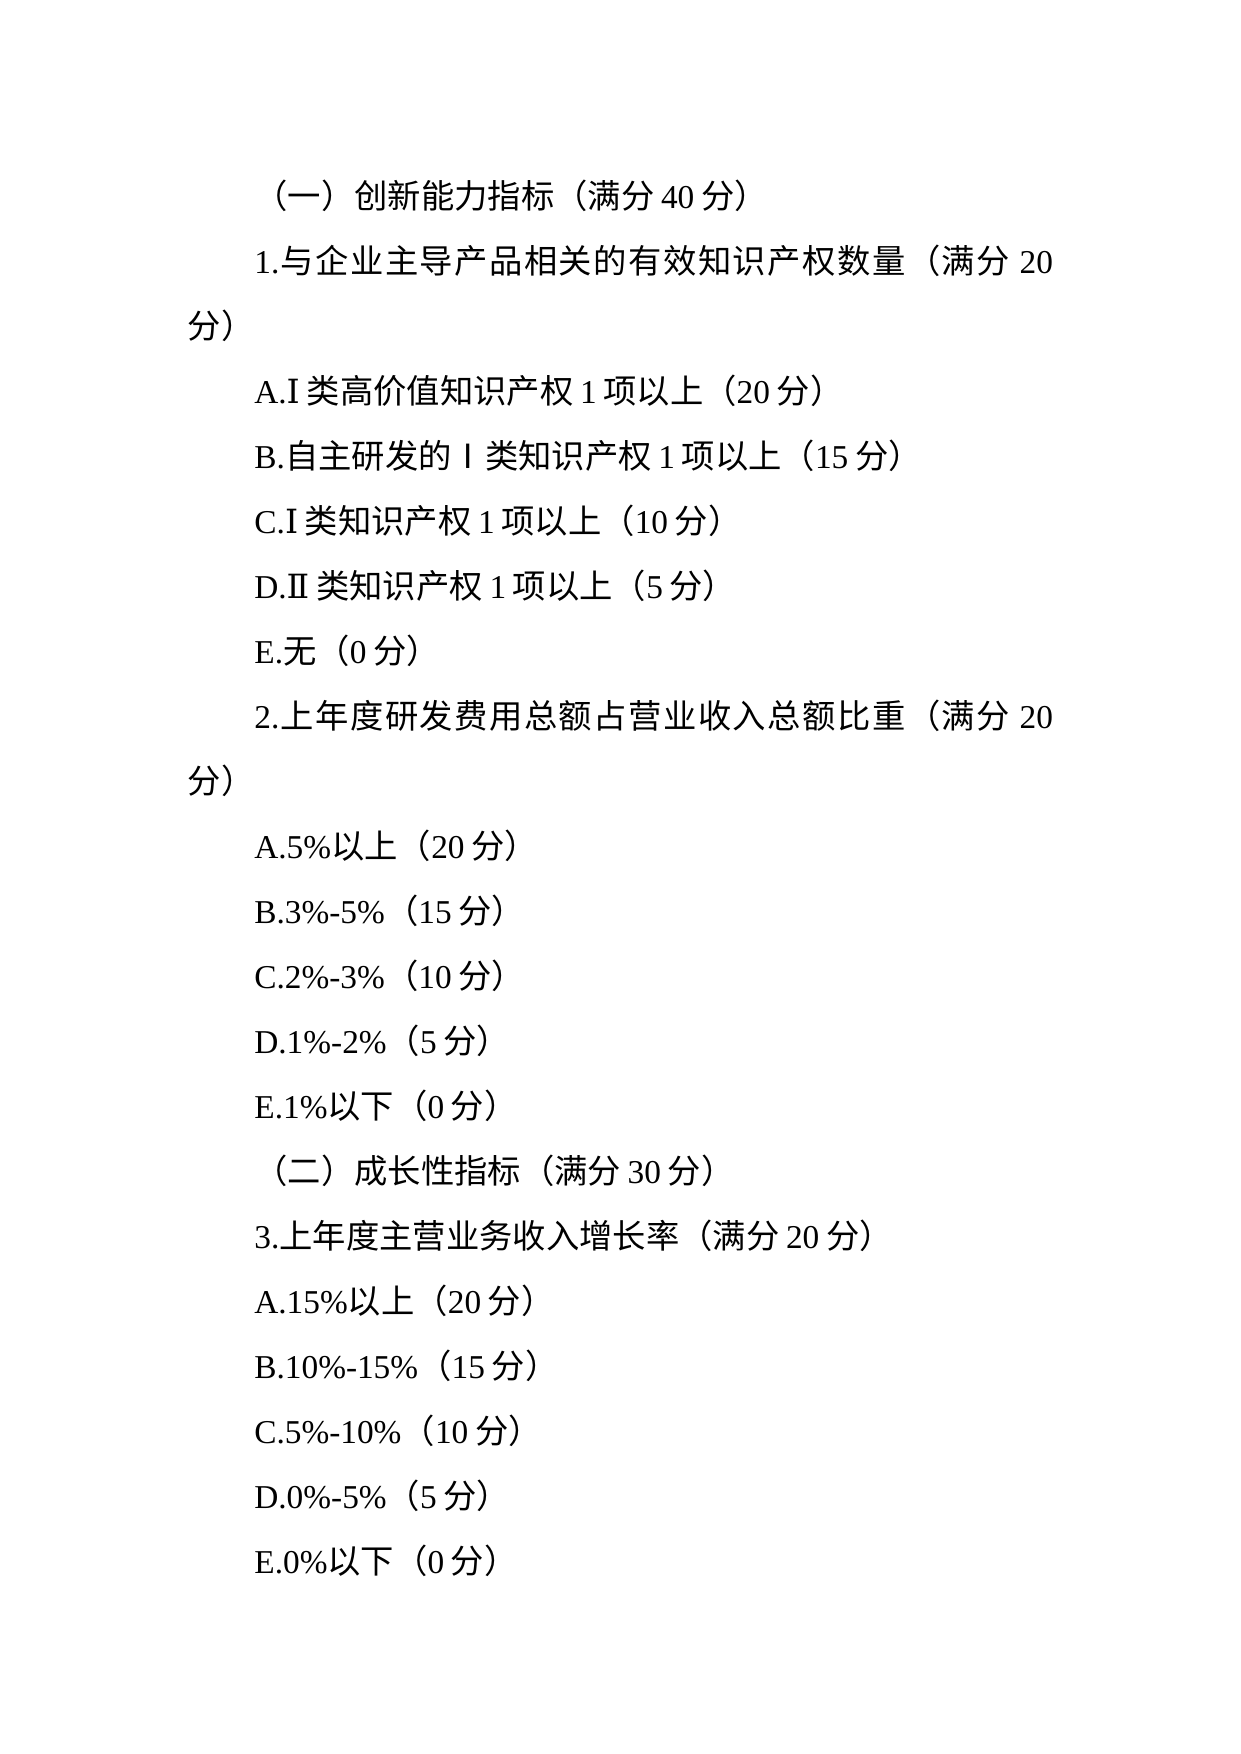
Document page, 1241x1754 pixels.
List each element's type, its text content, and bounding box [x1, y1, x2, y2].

text C.Ⅰ类知识产权1项以上（10分） [187, 487, 1053, 552]
text （一）创新能力指标（满分40分） [187, 162, 1053, 227]
text B.10%-15%（15分） [187, 1332, 1053, 1397]
text B.自主研发的Ⅰ类知识产权1项以上（15分） [187, 422, 1053, 487]
text 1.与企业主导产品相关的有效知识产权数量（满分20分） [187, 227, 1053, 357]
text 2.上年度研发费用总额占营业收入总额比重（满分20分） [187, 682, 1053, 812]
text A.5%以上（20分） [187, 812, 1053, 877]
text D.Ⅱ类知识产权1项以上（5分） [187, 552, 1053, 617]
text D.1%-2%（5分） [187, 1007, 1053, 1072]
text E.1%以下（0分） [187, 1072, 1053, 1137]
text A.Ⅰ类高价值知识产权1项以上（20分） [187, 357, 1053, 422]
text E.无（0分） [187, 617, 1053, 682]
text E.0%以下（0分） [187, 1527, 1053, 1592]
text C.5%-10%（10分） [187, 1397, 1053, 1462]
text 3.上年度主营业务收入增长率（满分20分） [187, 1202, 1053, 1267]
text D.0%-5%（5分） [187, 1462, 1053, 1527]
text （二）成长性指标（满分30分） [187, 1137, 1053, 1202]
text B.3%-5%（15分） [187, 877, 1053, 942]
text A.15%以上（20分） [187, 1267, 1053, 1332]
text C.2%-3%（10分） [187, 942, 1053, 1007]
